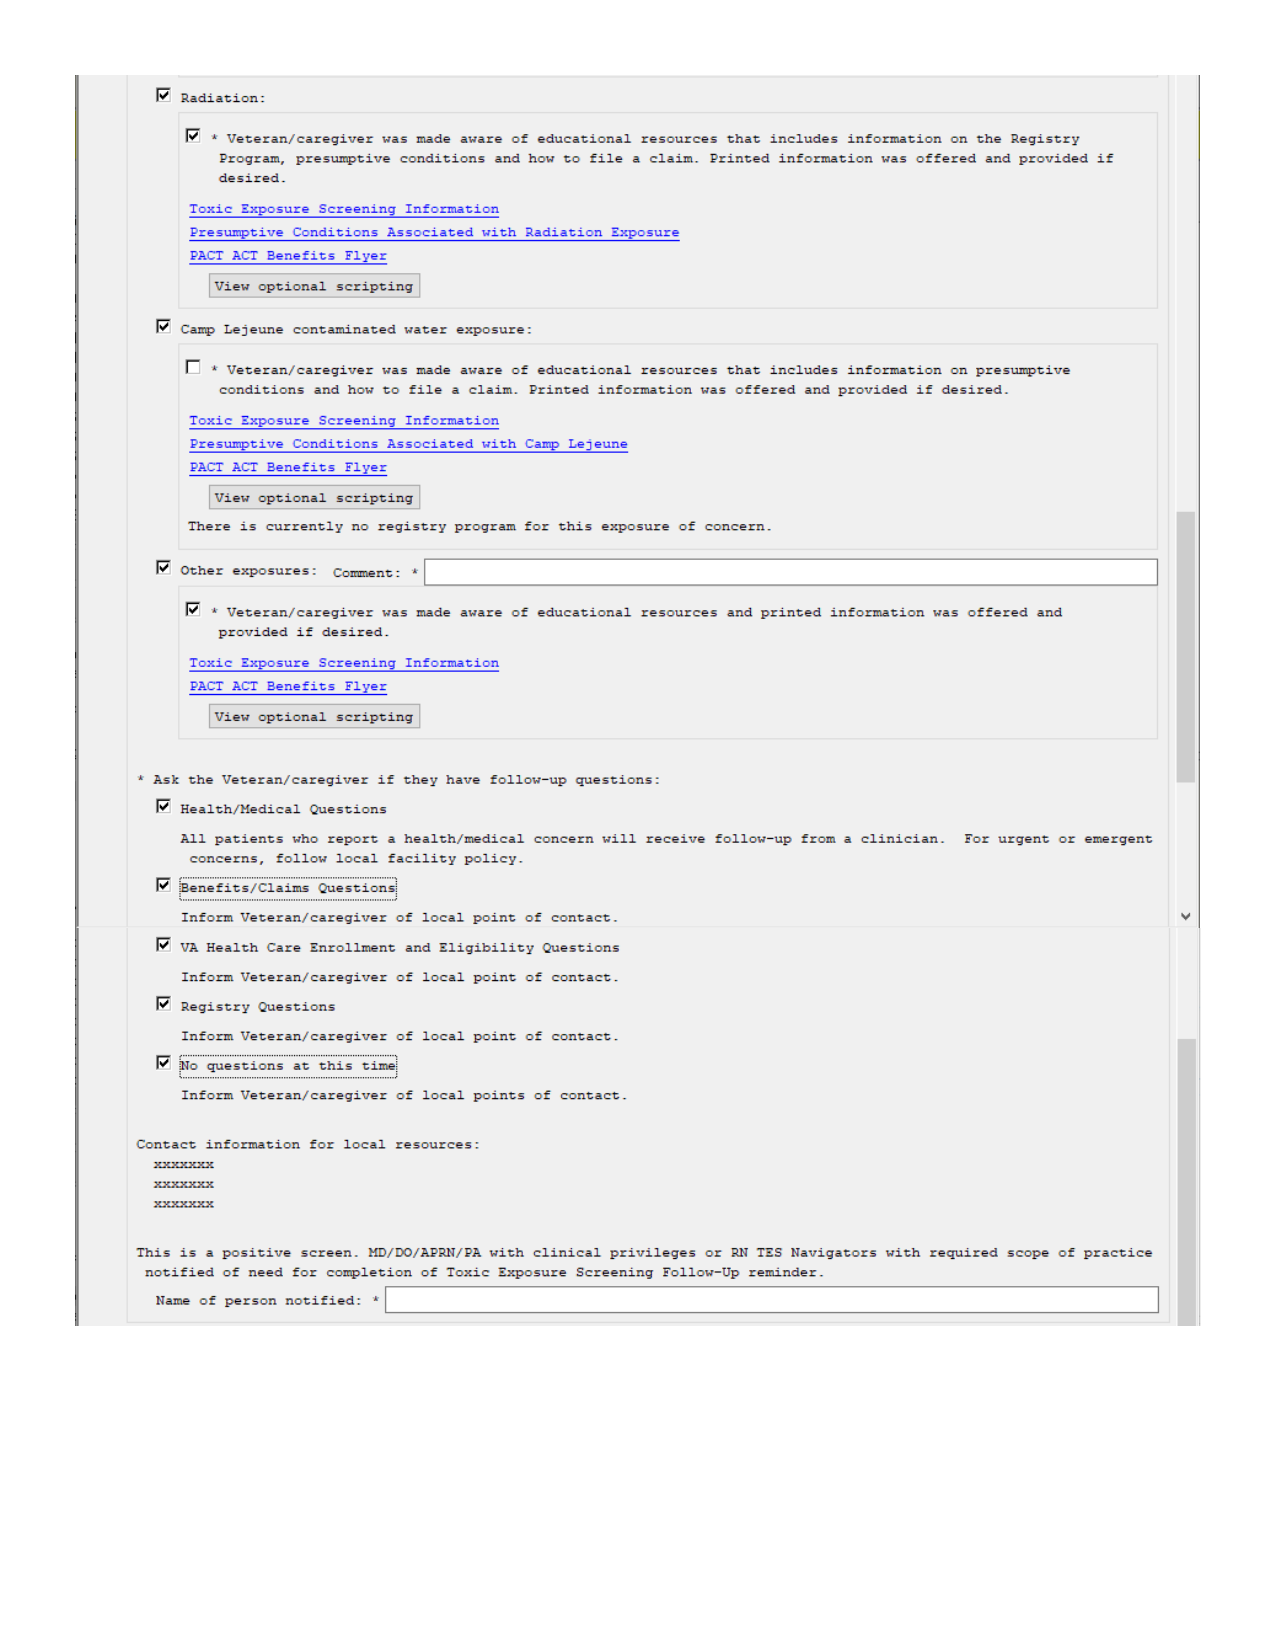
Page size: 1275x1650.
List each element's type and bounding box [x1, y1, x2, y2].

picture [75, 75, 1200, 1326]
